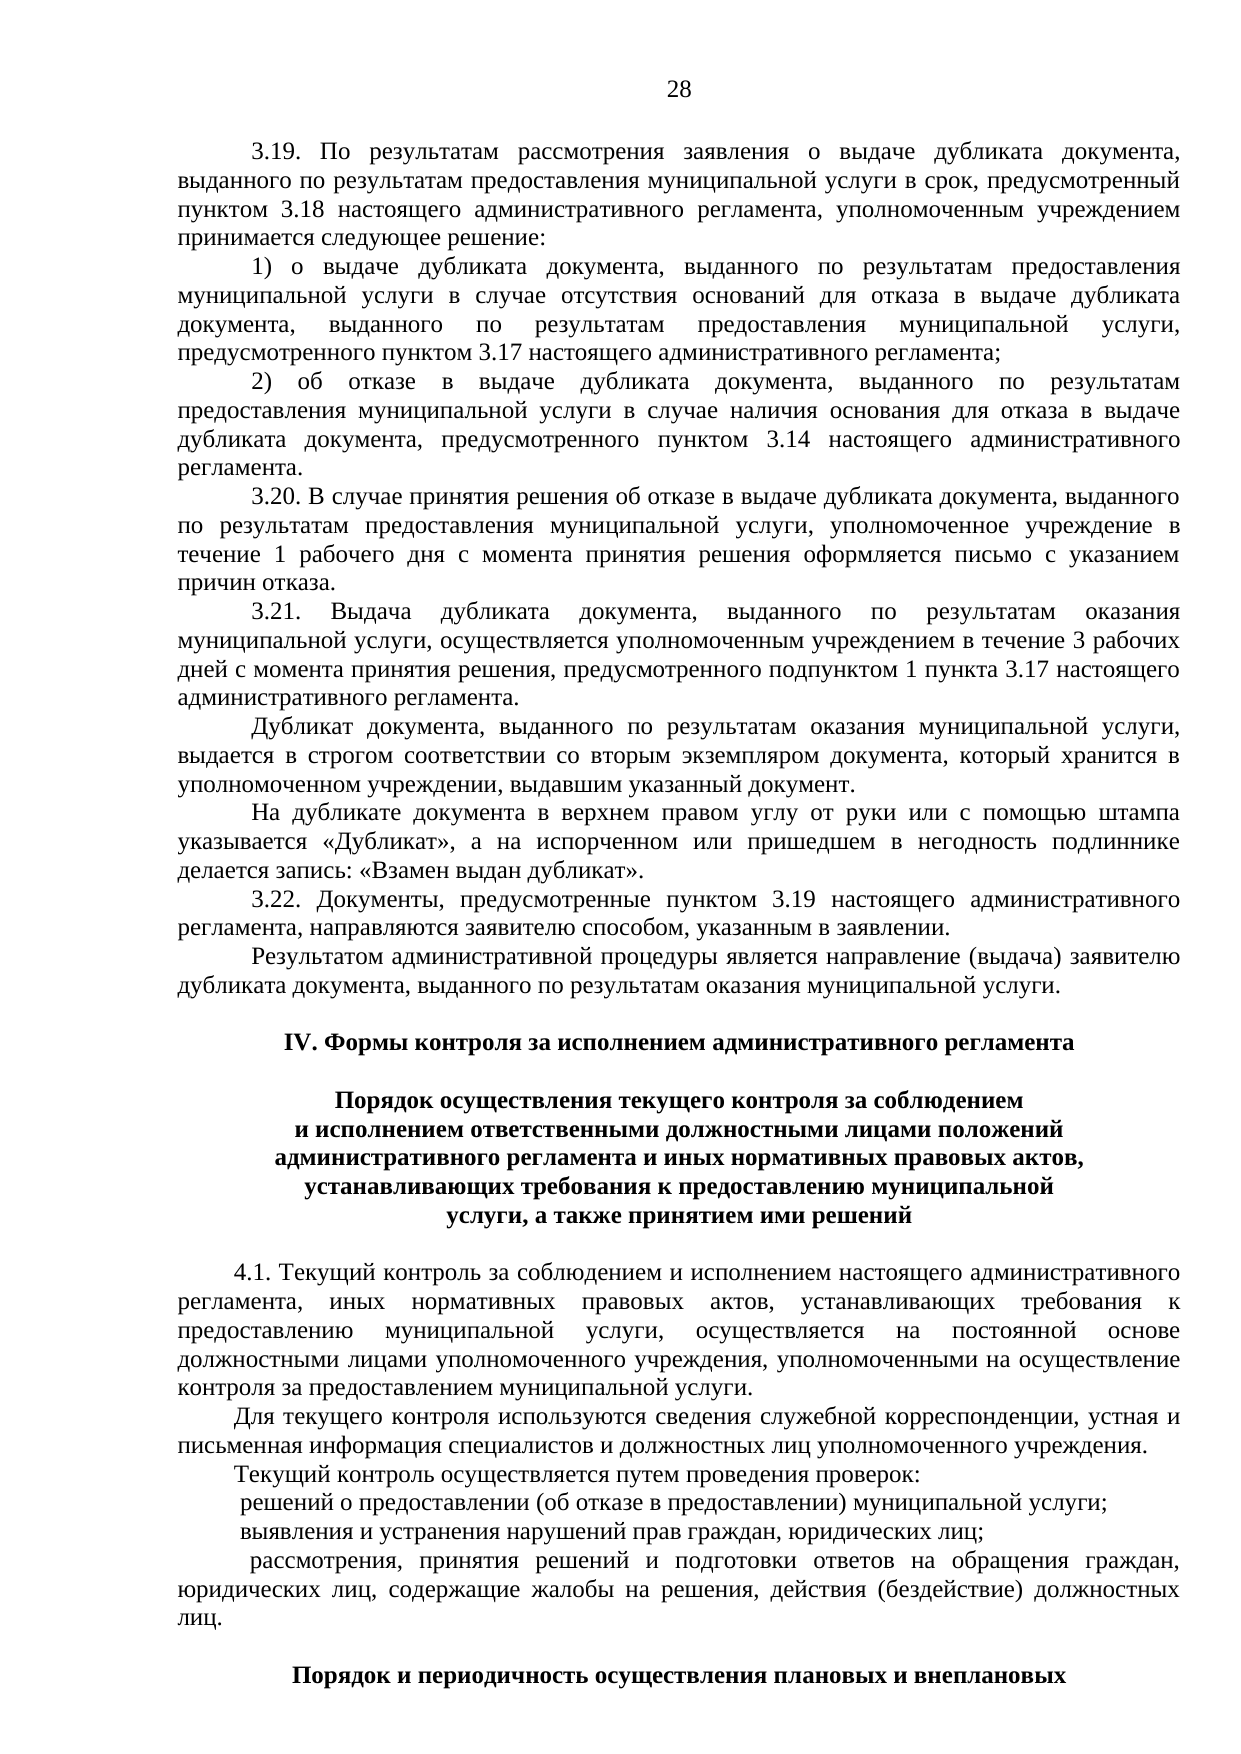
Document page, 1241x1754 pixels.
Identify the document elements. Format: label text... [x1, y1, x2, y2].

text рассмотрения, принятия решений и подготовки ответов на обращения граждан, юридических лиц, содержащие жалобы на решения, действия (бездействие) должностных лиц. [177, 1545, 1181, 1631]
text Дубликат документа, выданного по результатам оказания муниципальной услуги, выдается в строгом соответствии со вторым экземпляром документа, который хранится в уполномоченном учреждении, выдавшим указанный документ. [177, 711, 1181, 797]
text и исполнением ответственными должностными лицами положений [177, 1114, 1181, 1142]
text На дубликате документа в верхнем правом углу от руки или с помощью штампа указывается «Дубликат», а на испорченном или пришедшем в негодность подлиннике делается запись: «Взамен выдан дубликат». [177, 797, 1181, 884]
text услуги, а также принятием ими решений [177, 1200, 1181, 1229]
text 3.19. По результатам рассмотрения заявления о выдаче дубликата документа, выданного по результатам предоставления муниципальной услуги в срок, предусмотренный пунктом 3.18 настоящего административного регламента, уполномоченным учреждением принимается следующее решение: [177, 136, 1181, 251]
text Порядок осуществления текущего контроля за соблюдением [177, 1085, 1181, 1114]
text 3.20. В случае принятия решения об отказе в выдаче дубликата документа, выданного по результатам предоставления муниципальной услуги, уполномоченное учреждение в течение 1 рабочего дня с момента принятия решения оформляется письмо с указанием причин отказа. [177, 481, 1181, 596]
text решений о предоставлении (об отказе в предоставлении) муниципальной услуги; [177, 1487, 1181, 1516]
text 3.21. Выдача дубликата документа, выданного по результатам оказания муниципальной услуги, осуществляется уполномоченным учреждением в течение 3 рабочих дней с момента принятия решения, предусмотренного подпунктом 1 пункта 3.17 настоящего административного регламента. [177, 596, 1181, 711]
text Результатом административной процедуры является направление (выдача) заявителю дубликата документа, выданного по результатам оказания муниципальной услуги. [177, 941, 1181, 999]
text 2) об отказе в выдаче дубликата документа, выданного по результатам предоставления муниципальной услуги в случае наличия основания для отказа в выдаче дубликата документа, предусмотренного пунктом 3.14 настоящего административного регламента. [177, 366, 1181, 481]
text Для текущего контроля используются сведения служебной корреспонденции, устная и письменная информация специалистов и должностных лиц уполномоченного учреждения. [177, 1401, 1181, 1459]
text 4.1. Текущий контроль за соблюдением и исполнением настоящего административного регламента, иных нормативных правовых актов, устанавливающих требования к предоставлению муниципальной услуги, осуществляется на постоянной основе должностными лицами уполномоченного учреждения, уполномоченными на осуществление контроля за предоставлением муниципальной услуги. [177, 1257, 1181, 1401]
text 3.22. Документы, предусмотренные пунктом 3.19 настоящего административного регламента, направляются заявителю способом, указанным в заявлении. [177, 884, 1181, 941]
text IV. Формы контроля за исполнением административного регламента [177, 1027, 1181, 1056]
text выявления и устранения нарушений прав граждан, юридических лиц; [177, 1516, 1181, 1545]
text 1) о выдаче дубликата документа, выданного по результатам предоставления муниципальной услуги в случае отсутствия оснований для отказа в выдаче дубликата документа, выданного по результатам предоставления муниципальной услуги, предусмотренного пунктом 3.17 настоящего административного регламента; [177, 251, 1181, 366]
text Порядок и периодичность осуществления плановых и внеплановых [177, 1660, 1181, 1689]
text Текущий контроль осуществляется путем проведения проверок: [177, 1459, 1181, 1487]
text устанавливающих требования к предоставлению муниципальной [177, 1171, 1181, 1200]
text административного регламента и иных нормативных правовых актов, [177, 1142, 1181, 1171]
